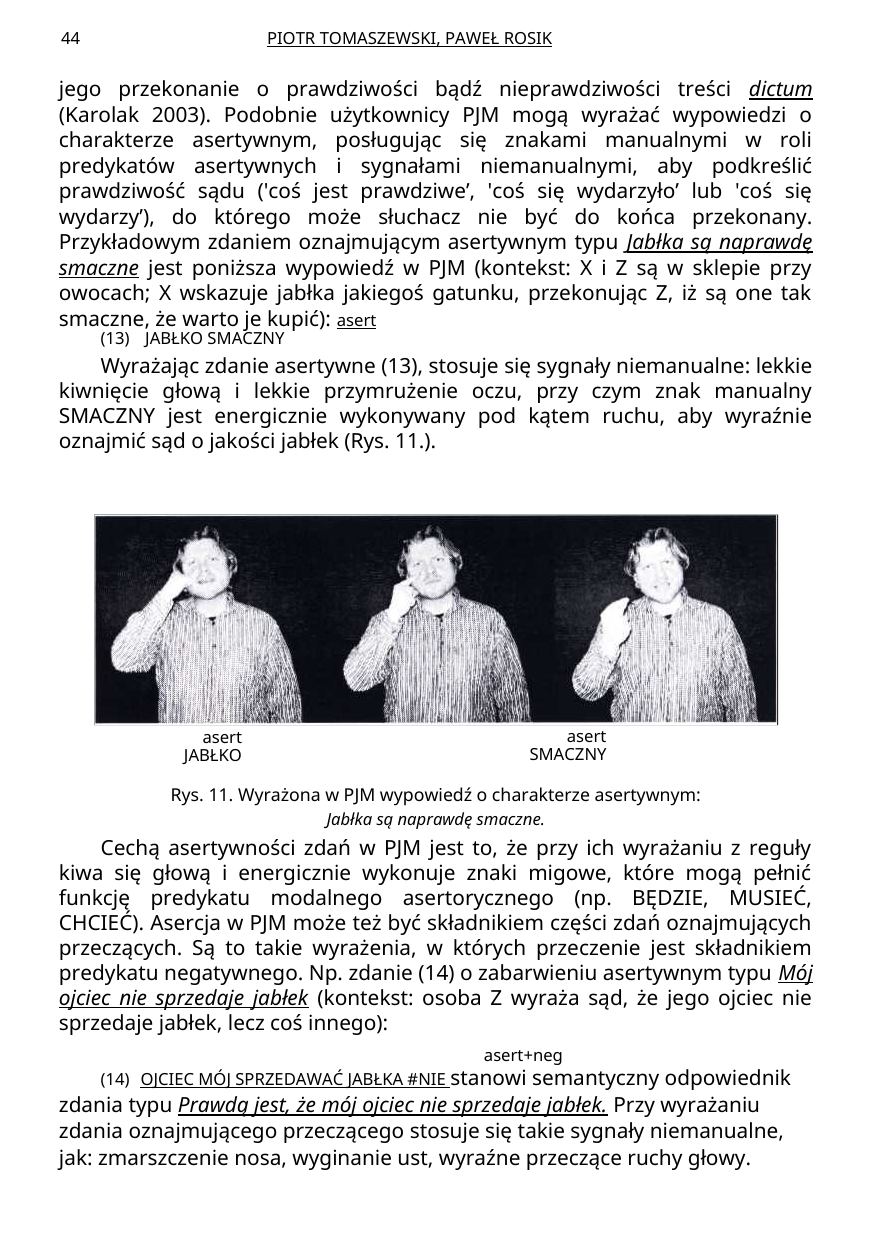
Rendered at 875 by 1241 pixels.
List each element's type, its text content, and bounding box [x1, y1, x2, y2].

text SMACZNY [519, 747, 606, 764]
text asert+neg [484, 1048, 813, 1065]
picture [94, 515, 778, 725]
text 44 [61, 31, 80, 48]
list JABŁKO SMACZNY [59, 331, 813, 348]
text asert [519, 729, 606, 746]
text Cechą asertywności zdań w PJM jest to, że przy ich wyrażaniu z reguły kiwa się głową i energicznie wykonuje znaki migowe, które mogą pełnić funkcję predykatu modalnego asertorycznego (np. BĘDZIE, MUSIEĆ, CHCIEĆ). Asercja w PJM może też być składnikiem części zdań oznajmujących przeczących. Są to takie wyrażenia, w których przeczenie jest składnikiem predykatu negatywnego. Np. zdanie (14) o zabarwieniu asertywnym typu Mój ojciec nie sprzedaje jabłek (kontekst: osoba Z wyraża sąd, że jego ojciec nie sprzedaje jabłek, lecz coś innego): [59, 835, 813, 1035]
list OJCIEC MÓJ SPRZEDAWAĆ JABŁKA #NIE stanowi semantyczny odpowiednik zdania typu Prawdą jest, że mój ojciec nie sprzedaje jabłek. Przy wyrażaniu zdania oznajmującego przeczącego stosuje się takie sygnały niemanualne, jak: zmarszczenie nosa, wyginanie ust, wyraźne przeczące ruchy głowy. [59, 1065, 813, 1171]
text jego przekonanie o prawdziwości bądź nieprawdziwości treści dictum (Karolak 2003). Podobnie użytkownicy PJM mogą wyrażać wypowiedzi o charakterze asertywnym, posługując się znakami manualnymi w roli predykatów asertywnych i sygnałami niemanualnymi, aby podkreślić prawdziwość sądu ('coś jest prawdziwe’, 'coś się wydarzyło’ lub 'coś się wydarzy’), do którego może słuchacz nie być do końca przekonany. Przykładowym zdaniem oznajmującym asertywnym typu Jabłka są naprawdę smaczne jest poniższa wypowiedź w PJM (kontekst: X i Z są w sklepie przy owocach; X wskazuje jabłka jakiegoś gatunku, przekonując Z, iż są one tak smaczne, że warto je kupić): asert [59, 76, 813, 331]
text asert [167, 730, 242, 747]
text Rys. 11. Wyrażona w PJM wypowiedź o charakterze asertywnym: Jabłka są naprawdę smaczne. [59, 782, 813, 830]
text JABŁKO [167, 748, 242, 764]
text PIOTR TOMASZEWSKI, PAWEŁ ROSIK [267, 31, 552, 46]
text Wyrażając zdanie asertywne (13), stosuje się sygnały niemanualne: lekkie kiwnięcie głową i lekkie przymrużenie oczu, przy czym znak manualny SMACZNY jest energicznie wykonywany pod kątem ruchu, aby wyraźnie oznajmić sąd o jakości jabłek (Rys. 11.). [59, 353, 813, 453]
